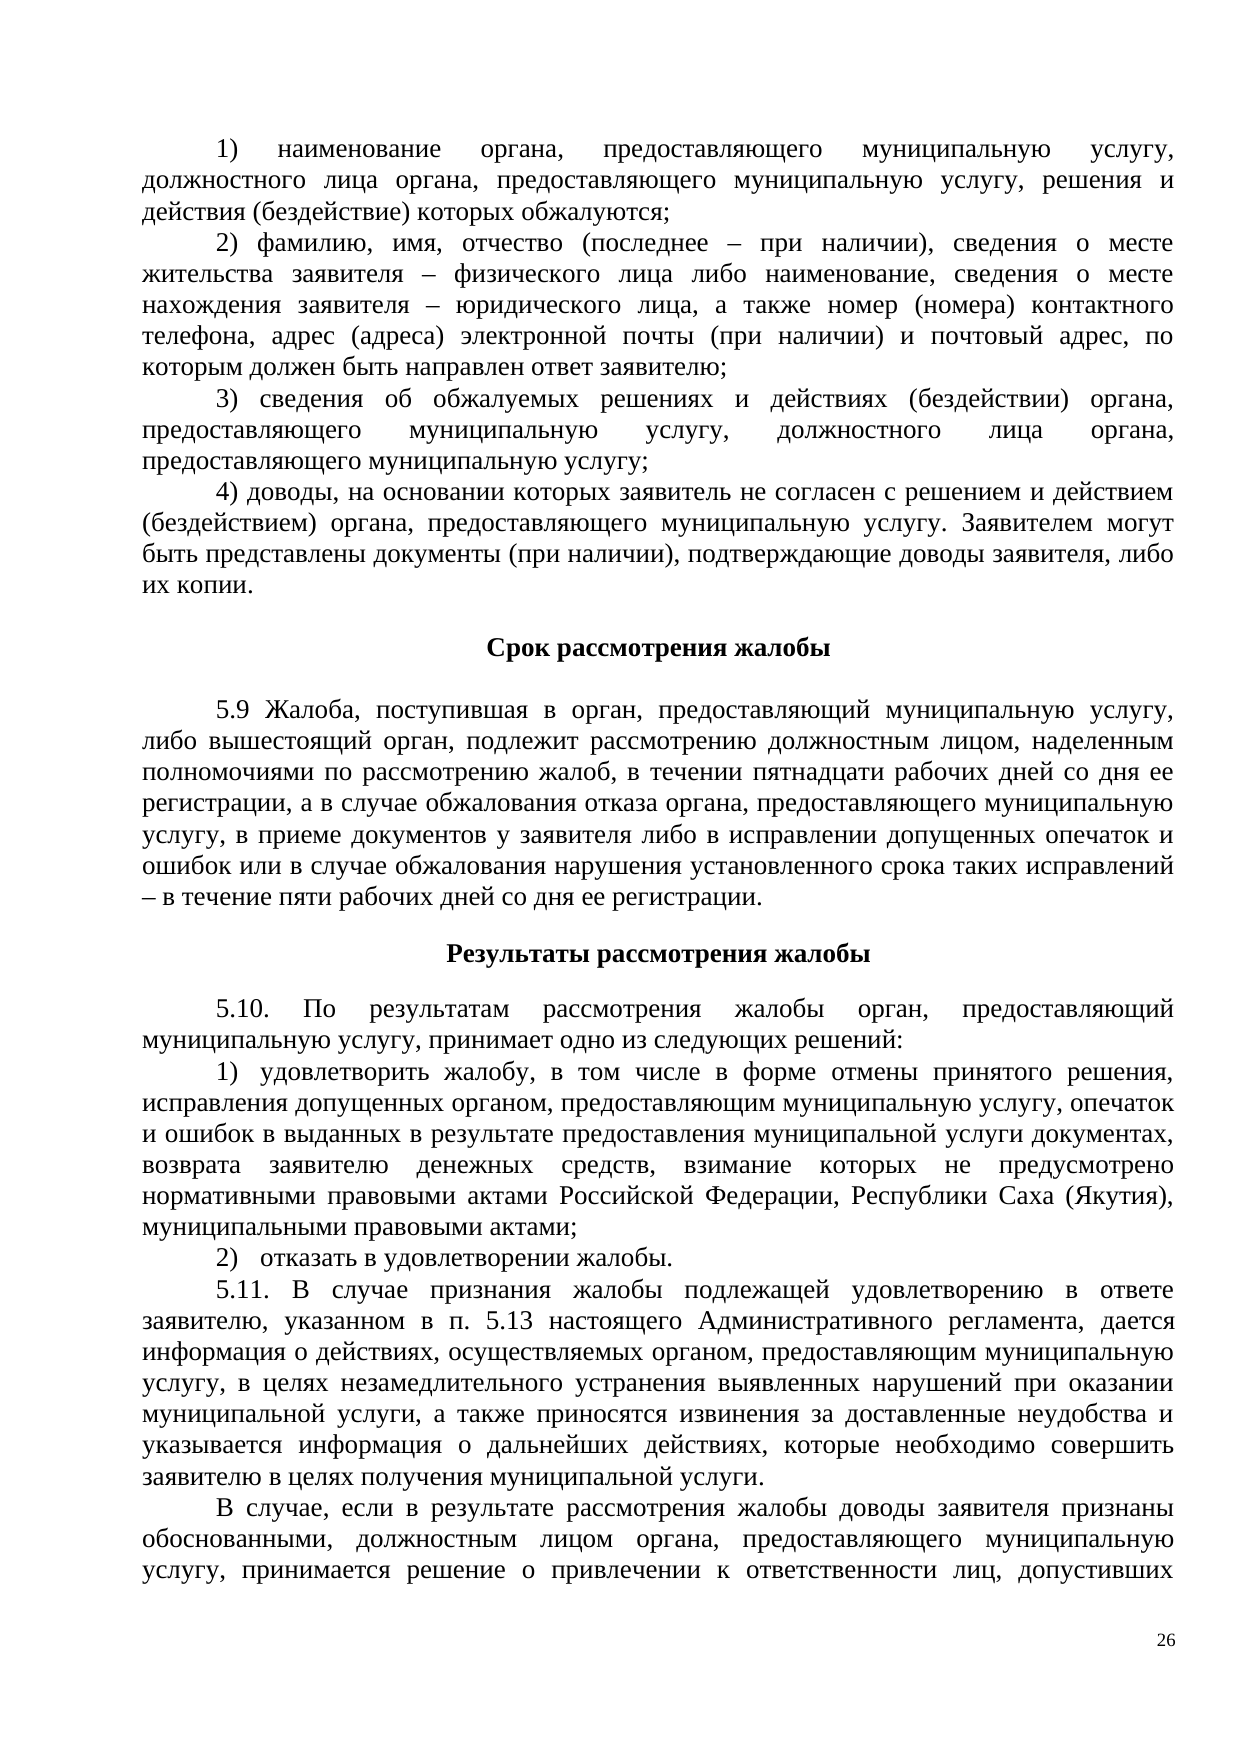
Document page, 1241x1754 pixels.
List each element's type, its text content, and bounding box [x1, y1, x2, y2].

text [142, 1491, 1175, 1584]
list отказать в удовлетворении жалобы. [142, 1242, 1175, 1273]
text 5.11. В случае признания жалобы подлежащей удовлетворению в ответе заявителю, указанном в п. 5.13 настоящего Административного регламента, дается информация о действиях, осуществляемых органом, предоставляющим муниципальную услугу, в целях незамедлительного устранения выявленных нарушений при оказании муниципальной услуги, а также приносятся извинения за доставленные неудобства и указывается информация о дальнейших действиях, которые необходимо совершить заявителю в целях получения муниципальной услуги. [142, 1273, 1175, 1491]
text 5.10. По результатам рассмотрения жалобы орган, предоставляющий муниципальную услугу, принимает одно из следующих решений: [142, 992, 1175, 1055]
text 5.9 Жалоба, поступившая в орган, предоставляющий муниципальную услугу, либо вышестоящий орган, подлежит рассмотрению должностным лицом, наделенным полномочиями по рассмотрению жалоб, в течении пятнадцати рабочих дней со дня ее регистрации, а в случае обжалования отказа органа, предоставляющего муниципальную услугу, в приеме документов у заявителя либо в исправлении допущенных опечаток и ошибок или в случае обжалования нарушения установленного срока таких исправлений – в течение пяти рабочих дней со дня ее регистрации. [142, 693, 1175, 911]
text 2) фамилию, имя, отчество (последнее – при наличии), сведения о месте жительства заявителя – физического лица либо наименование, сведения о месте нахождения заявителя – юридического лица, а также номер (номера) контактного телефона, адрес (адреса) электронной почты (при наличии) и почтовый адрес, по которым должен быть направлен ответ заявителю; [142, 226, 1175, 382]
text Результаты рассмотрения жалобы [142, 942, 1175, 967]
text 4) доводы, на основании которых заявитель не согласен с решением и действием (бездействием) органа, предоставляющего муниципальную услугу. Заявителем могут быть представлены документы (при наличии), подтверждающие доводы заявителя, либо их копии. [142, 475, 1175, 600]
list удовлетворить жалобу, в том числе в форме отмены принятого решения, исправления допущенных органом, предоставляющим муниципальную услугу, опечаток и ошибок в выданных в результате предоставления муниципальной услуги документах, возврата заявителю денежных средств, взимание которых не предусмотрено нормативными правовыми актами Российской Федерации, Республики Саха (Якутия), муниципальными правовыми актами; [142, 1055, 1175, 1242]
text 1) наименование органа, предоставляющего муниципальную услугу, должностного лица органа, предоставляющего муниципальную услугу, решения и действия (бездействие) которых обжалуются; [142, 132, 1175, 226]
text Срок рассмотрения жалобы [142, 631, 1175, 662]
text 3) сведения об обжалуемых решениях и действиях (бездействии) органа, предоставляющего муниципальную услугу, должностного лица органа, предоставляющего муниципальную услугу; [142, 382, 1175, 475]
